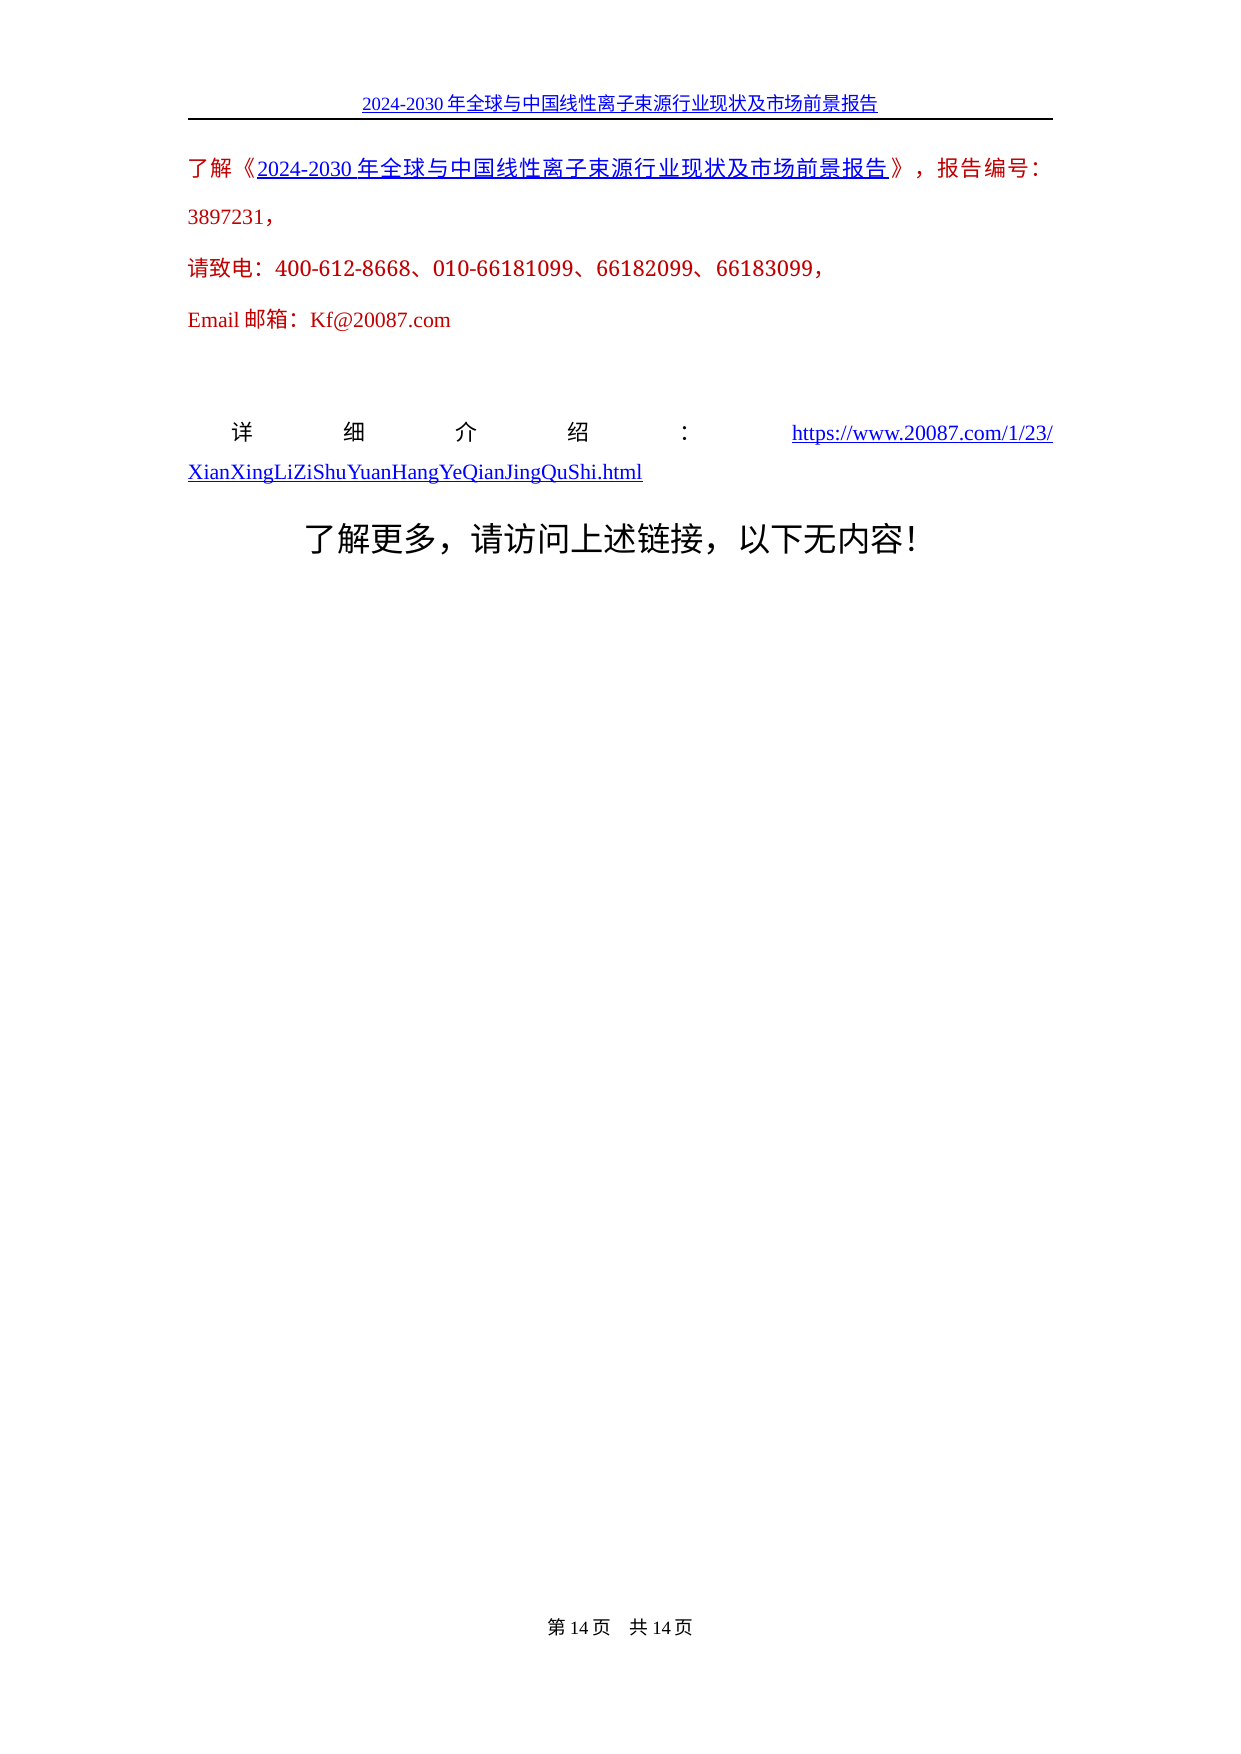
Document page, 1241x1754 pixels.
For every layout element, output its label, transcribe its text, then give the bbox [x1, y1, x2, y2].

title 了解更多，请访问上述链接，以下无内容！ [187, 504, 1053, 569]
text 请致电：400-612-8668、010-66181099、66182099、66183099， [187, 251, 1053, 283]
text 了解《2024-2030年全球与中国线性离子束源行业现状及市场前景报告》，报告编号：3897231， [187, 150, 1053, 231]
text 详细介绍：https://www.20087.com/1/23/XianXingLiZiShuYuanHangYeQianJingQuShi.html [187, 415, 1053, 488]
text Email邮箱：Kf@20087.com [187, 302, 1053, 334]
